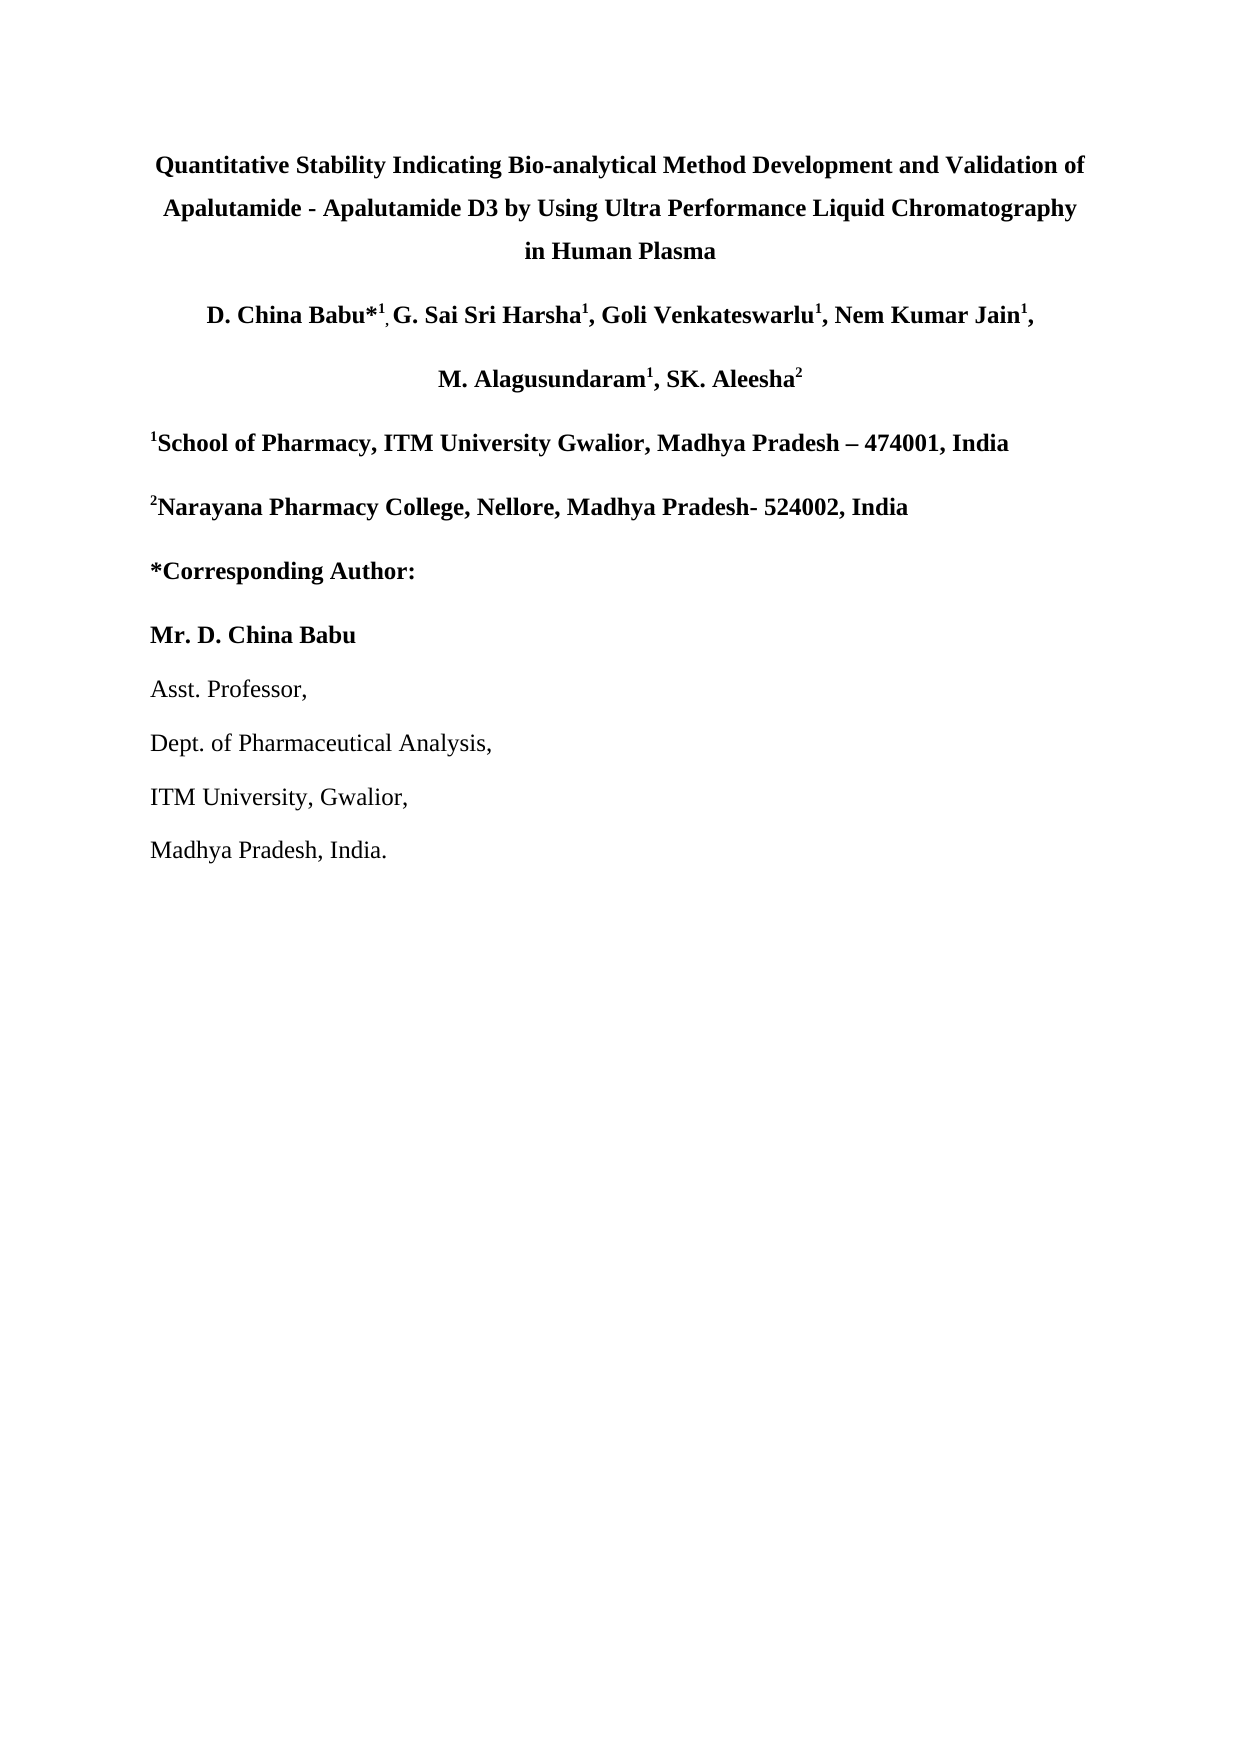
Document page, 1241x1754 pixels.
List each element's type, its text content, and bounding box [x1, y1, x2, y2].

text M. Alagusundaram1, SK. Aleesha2 [150, 364, 1090, 393]
text *Corresponding Author: [150, 556, 1090, 585]
text D. China Babu*1, G. Sai Sri Harsha1, Goli Venkateswarlu1, Nem Kumar Jain1, [150, 300, 1090, 329]
text 1School of Pharmacy, ITM University Gwalior, Madhya Pradesh – 474001, India [150, 428, 1090, 457]
text Quantitative Stability Indicating Bio-analytical Method Development and Validation of Apalutamide - Apalutamide D3 by Using Ultra Performance Liquid Chromatography in Human Plasma [150, 150, 1090, 265]
text Asst. Professor, [150, 674, 1090, 703]
text Mr. D. China Babu [150, 620, 1090, 649]
text 2Narayana Pharmacy College, Nellore, Madhya Pradesh- 524002, India [150, 492, 1090, 521]
text Dept. of Pharmaceutical Analysis, [150, 728, 1090, 756]
text Madhya Pradesh, India. [150, 835, 1090, 864]
text ITM University, Gwalior, [150, 782, 1090, 810]
